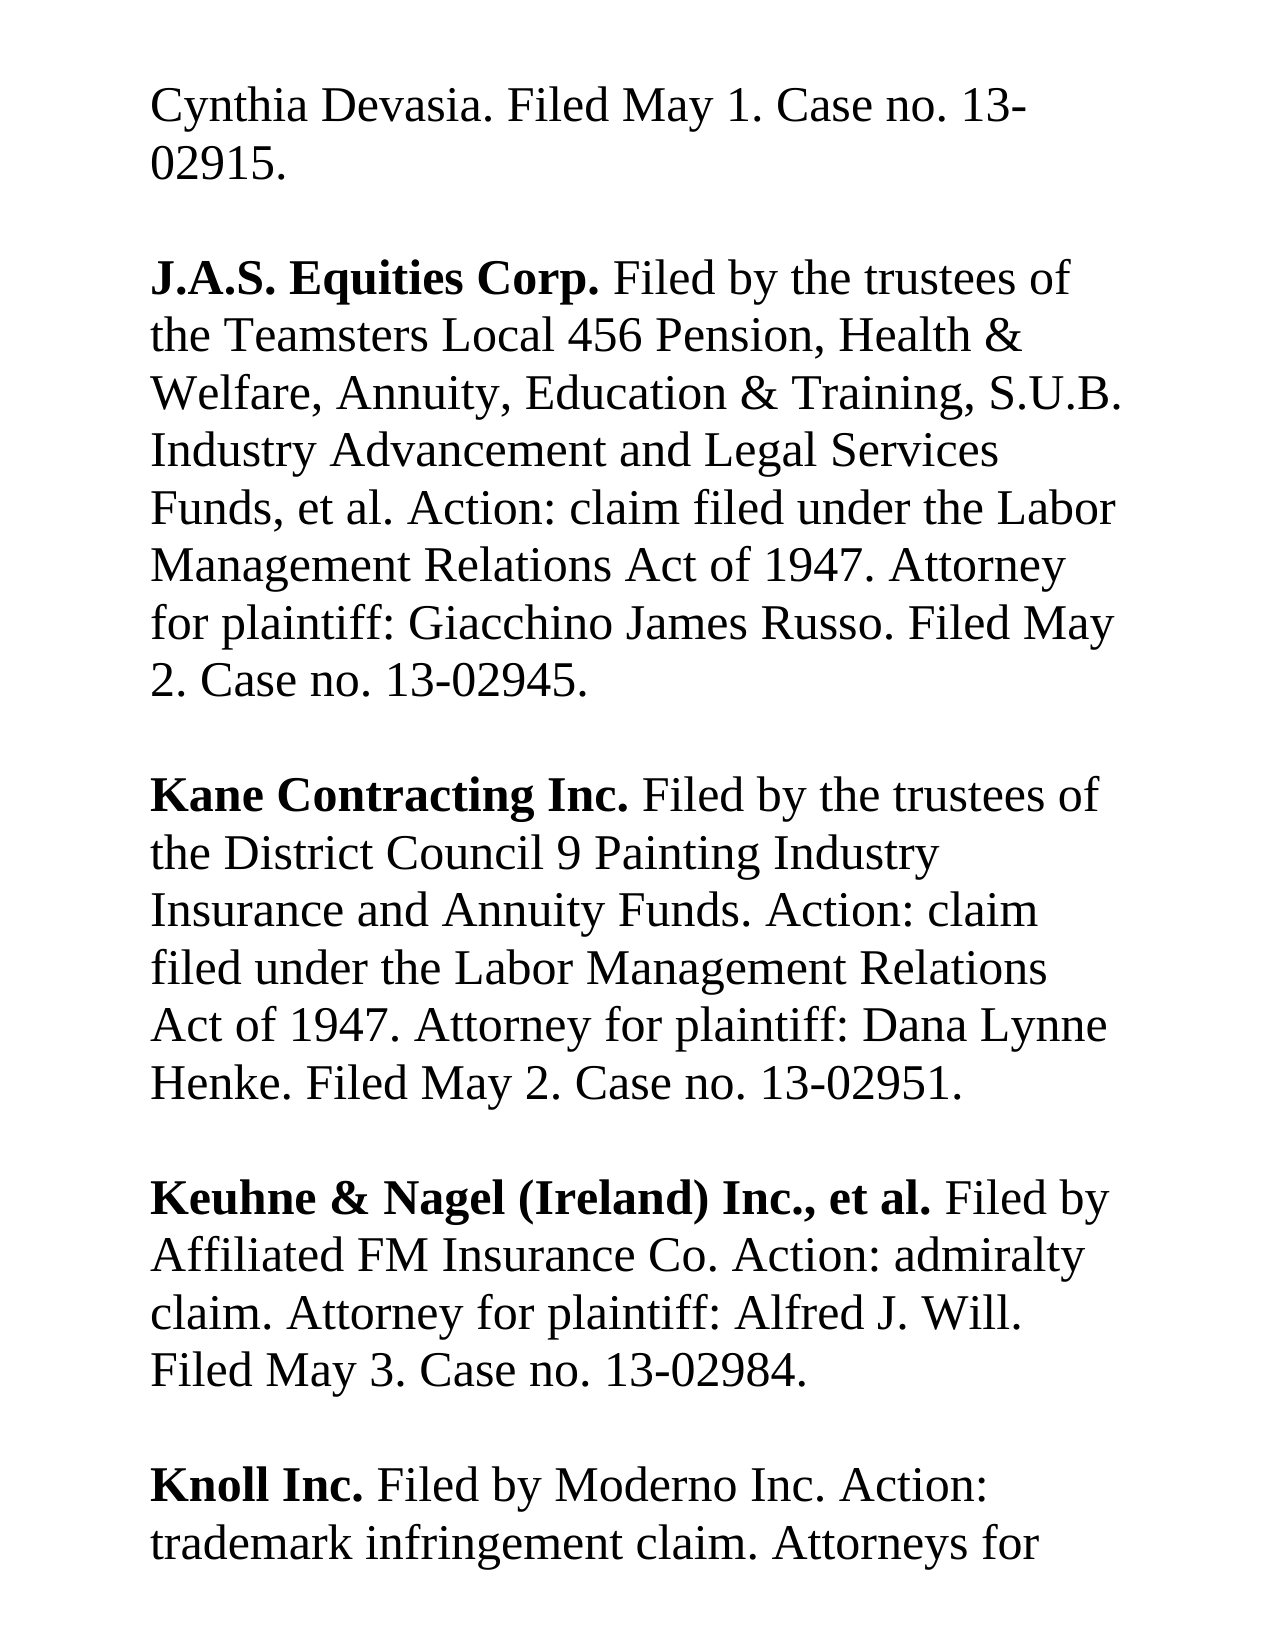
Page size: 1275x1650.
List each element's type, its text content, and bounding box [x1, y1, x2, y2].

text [150, 75, 1125, 190]
text Kane Contracting Inc. Filed by the trustees of the District Council 9 Painting Industry Insurance and Annuity Funds. Action: claim filed under the Labor Management Relations Act of 1947. Attorney for plaintiff: Dana Lynne Henke. Filed May 2. Case no. 13-02951. [150, 765, 1125, 1110]
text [150, 1455, 1125, 1570]
text Keuhne & Nagel (Ireland) Inc., et al. Filed by Affiliated FM Insurance Co. Action: admiralty claim. Attorney for plaintiff: Alfred J. Will. Filed May 3. Case no. 13-02984. [150, 1167, 1125, 1397]
text J.A.S. Equities Corp. Filed by the trustees of the Teamsters Local 456 Pension, Health & Welfare, Annuity, Education & Training, S.U.B. Industry Advancement and Legal Services Funds, et al. Action: claim filed under the Labor Management Relations Act of 1947. Attorney for plaintiff: Giacchino James Russo. Filed May 2. Case no. 13-02945. [150, 247, 1125, 707]
